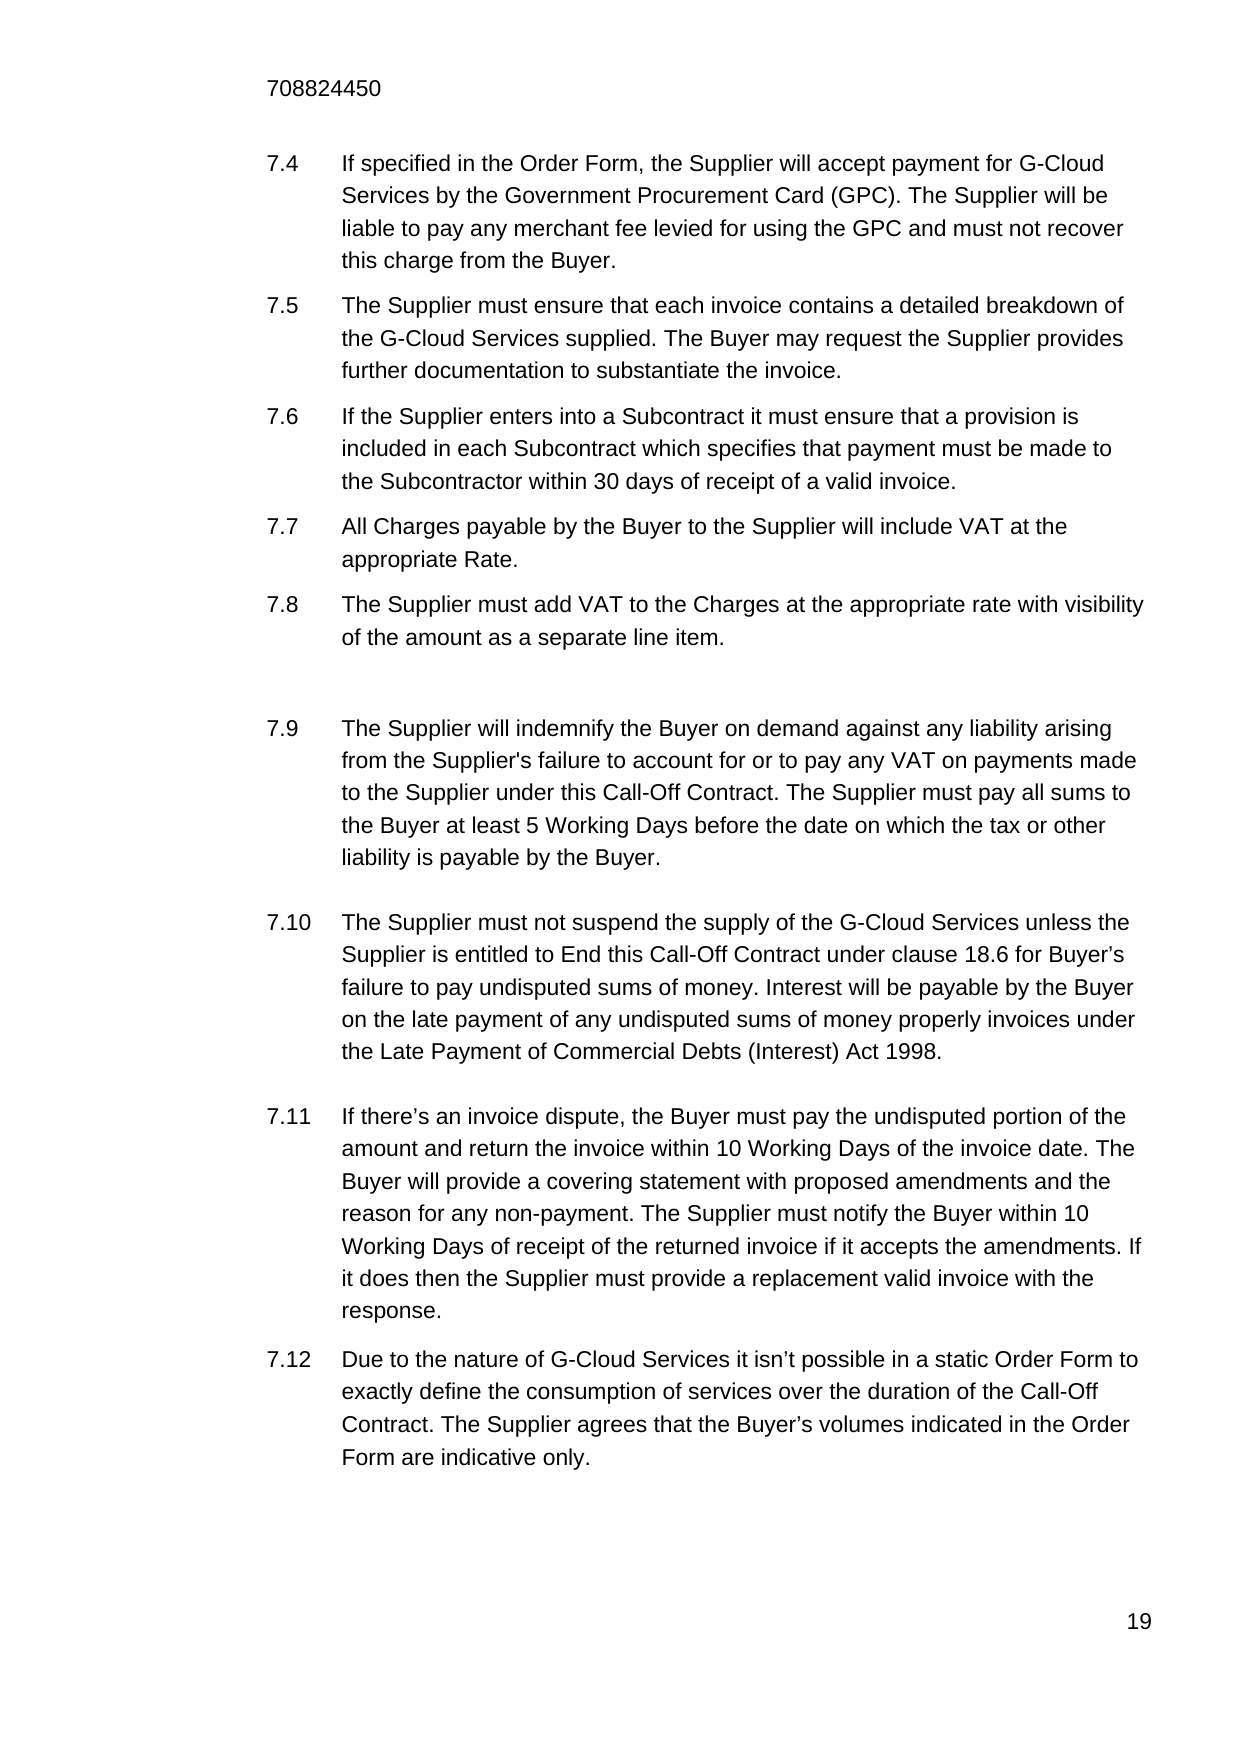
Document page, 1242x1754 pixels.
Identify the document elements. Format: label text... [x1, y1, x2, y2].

text 7.4 If specified in the Order Form, the Supplier will accept payment for G-Cloud Services by the Government Procurement Card (GPC). The Supplier will be liable to pay any merchant fee levied for using the GPC and must not recover this charge from the Buyer. [266, 150, 1150, 273]
text 7.6 If the Supplier enters into a Subcontract it must ensure that a provision is included in each Subcontract which specifies that payment must be made to the Subcontractor within 30 days of receipt of a valid invoice. [266, 403, 1150, 494]
text 7.12 Due to the nature of G-Cloud Services it isn’t possible in a static Order Form to exactly define the consumption of services over the duration of the Call-Off Contract. The Supplier agrees that the Buyer’s volumes indicated in the Order Form are indicative only. [266, 1346, 1150, 1470]
text 7.10 The Supplier must not suspend the supply of the G-Cloud Services unless the Supplier is entitled to End this Call-Off Contract under clause 18.6 for Buyer’s failure to pay undisputed sums of money. Interest will be payable by the Buyer on the late payment of any undisputed sums of money properly invoices under the Late Payment of Commercial Debts (Interest) Act 1998. [266, 909, 1150, 1065]
text 7.5 The Supplier must ensure that each invoice contains a detailed breakdown of the G-Cloud Services supplied. The Buyer may request the Supplier provides further documentation to substantiate the invoice. [266, 292, 1150, 384]
text 7.9 The Supplier will indemnify the Buyer on demand against any liability arising from the Supplier's failure to account for or to pay any VAT on payments made to the Supplier under this Call-Off Contract. The Supplier must pay all sums to the Buyer at least 5 Working Days before the date on which the tax or other liability is payable by the Buyer. [266, 714, 1150, 870]
text 7.8 The Supplier must add VAT to the Charges at the appropriate rate with visibility of the amount as a separate line item. [266, 591, 1150, 650]
text 7.11 If there’s an invoice dispute, the Buyer must pay the undisputed portion of the amount and return the invoice within 10 Working Days of the invoice date. The Buyer will provide a covering statement with proposed amendments and the reason for any non-payment. The Supplier must notify the Buyer within 10 Working Days of receipt of the returned invoice if it accepts the amendments. If it does then the Supplier must provide a replacement valid invoice with the response. [266, 1103, 1150, 1324]
text 7.7 All Charges payable by the Buyer to the Supplier will include VAT at the appropriate Rate. [266, 513, 1150, 572]
